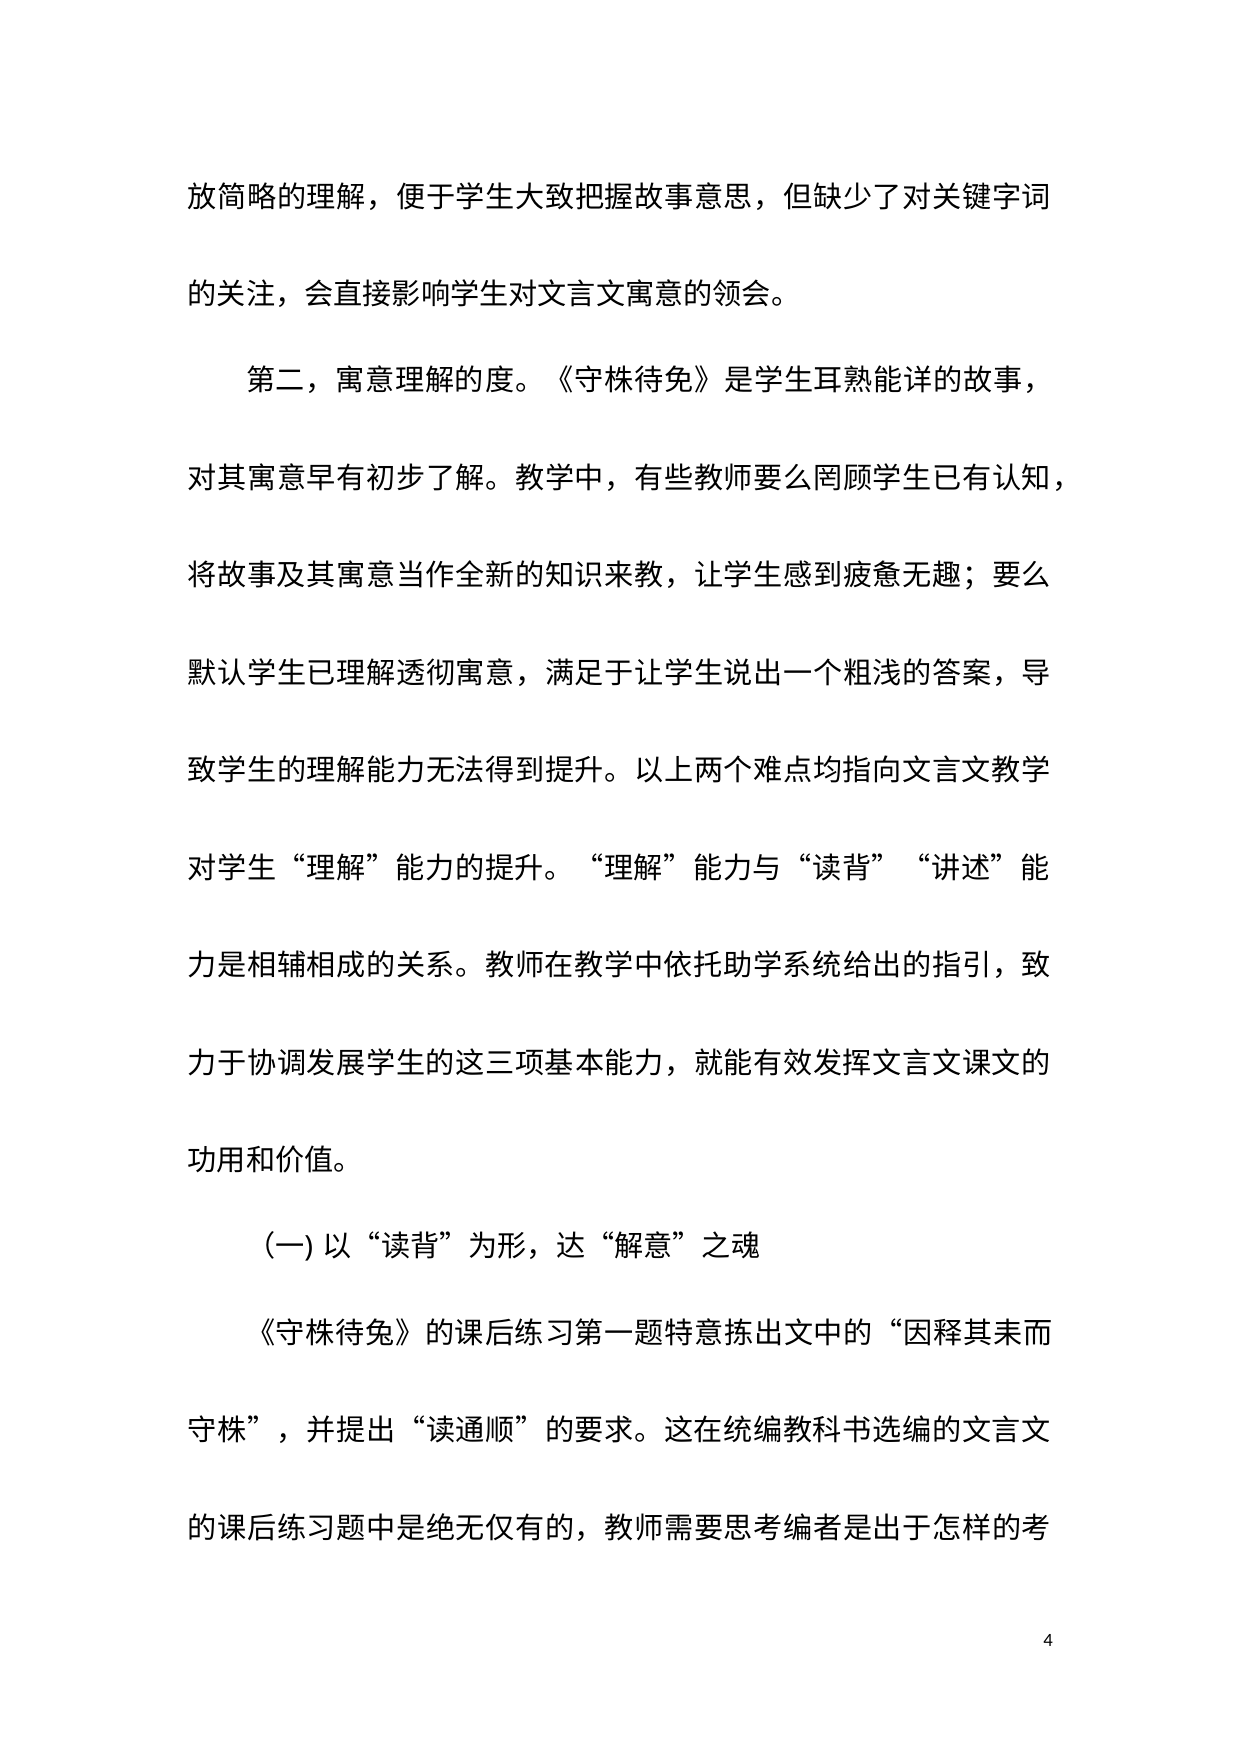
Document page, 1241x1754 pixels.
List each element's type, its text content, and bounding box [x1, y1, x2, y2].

text 第二，寓意理解的度。《守株待免》是学生耳熟能详的故事，对其寓意早有初步了解。教学中，有些教师要么罔顾学生已有认知，将故事及其寓意当作全新的知识来教，让学生感到疲惫无趣；要么默认学生已理解透彻寓意，满足于让学生说出一个粗浅的答案，导致学生的理解能力无法得到提升。以上两个难点均指向文言文教学对学生“理解”能力的提升。“理解”能力与“读背”“讲述”能力是相辅相成的关系。教师在教学中依托助学系统给出的指引，致力于协调发展学生的这三项基本能力，就能有效发挥文言文课文的功用和价值。 [187, 346, 1053, 1191]
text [187, 162, 1053, 324]
list 以“读背”为形，达“解意”之魂 [246, 1212, 1053, 1277]
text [187, 1298, 1053, 1558]
